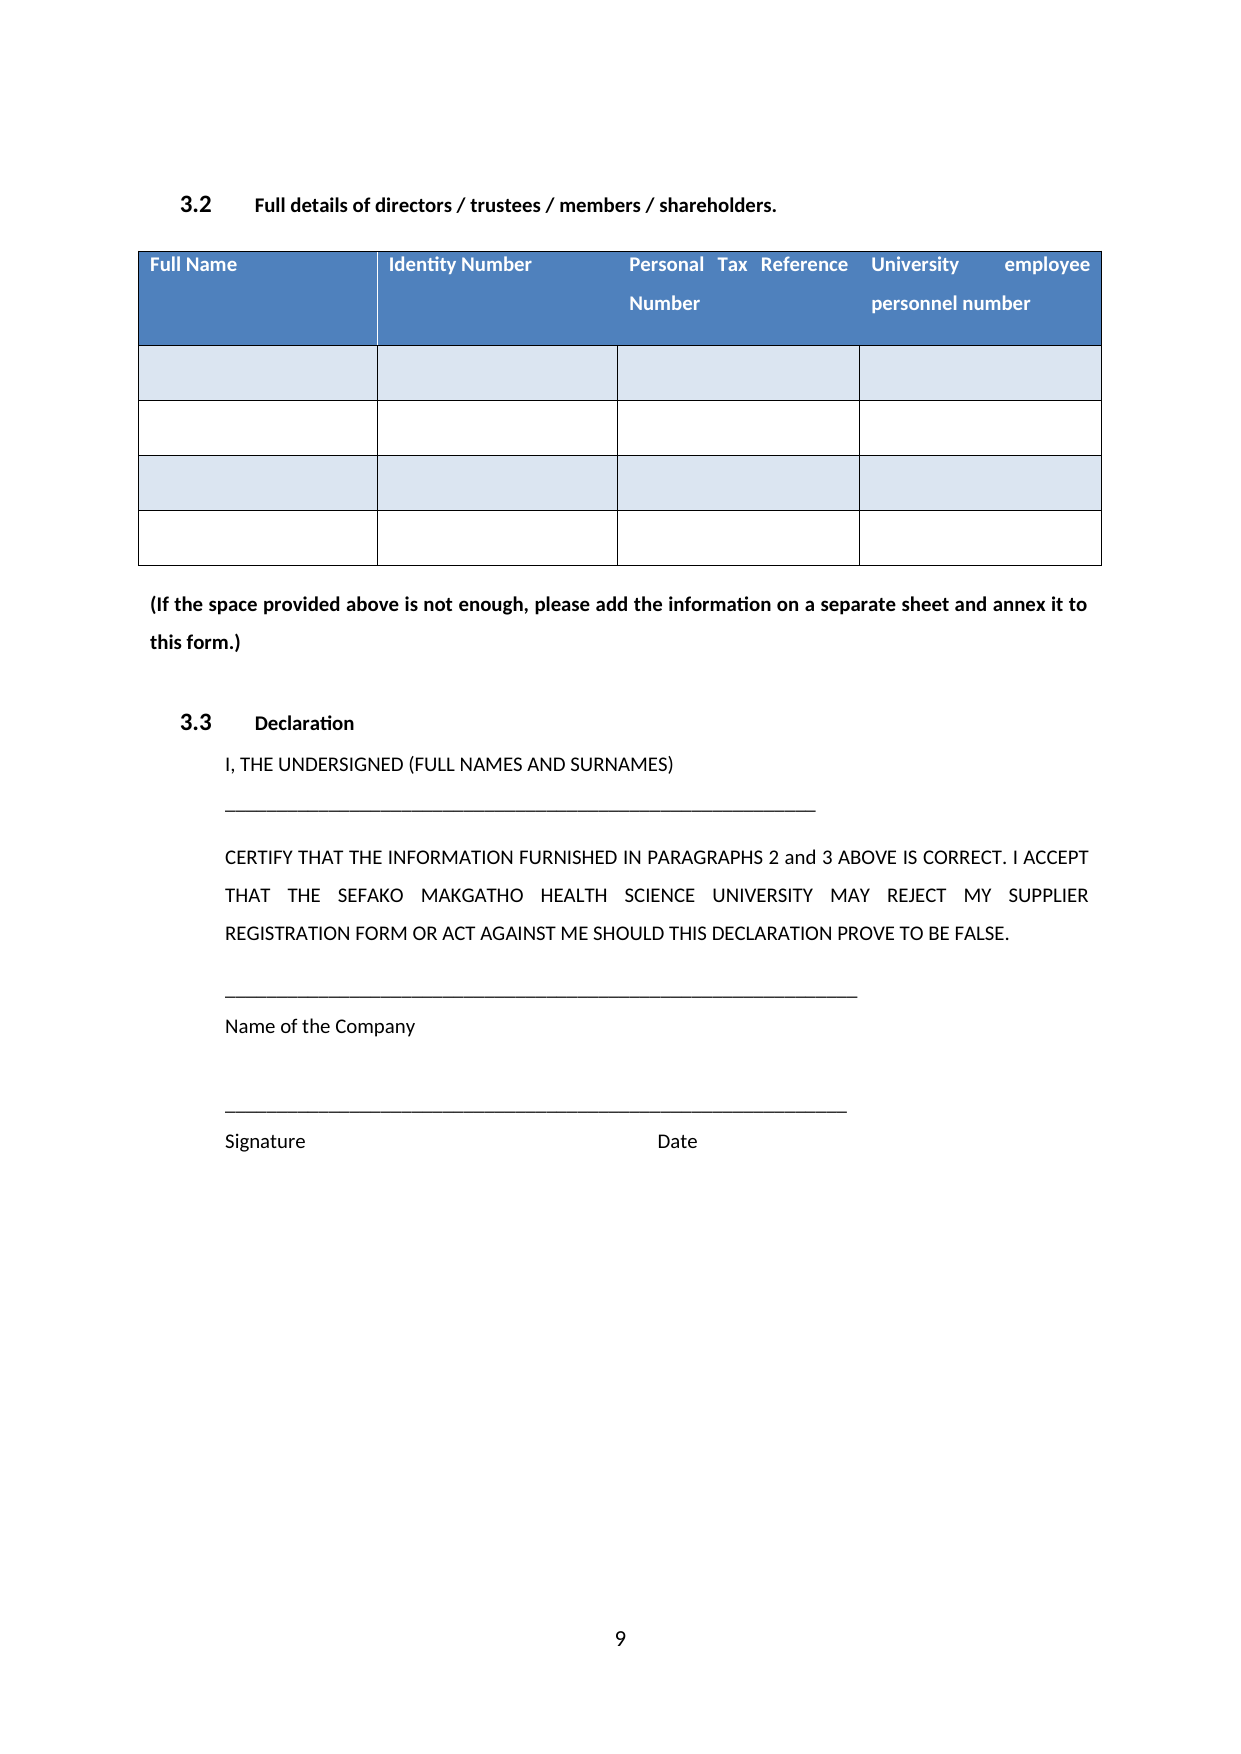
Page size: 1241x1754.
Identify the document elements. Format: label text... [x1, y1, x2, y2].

table_cell [860, 346, 1101, 400]
text Signature Date [225, 1128, 1090, 1153]
table_cell [378, 401, 617, 455]
table_cell [139, 511, 377, 565]
text (If the space provided above is not enough, please add the information on a separate sheet and annex it to this form.) [150, 591, 1090, 655]
text _____________________________________________________________ [225, 975, 1090, 1001]
table_cell [139, 456, 377, 510]
list Declaration [179, 706, 1090, 736]
table_cell [618, 456, 859, 510]
table_cell [860, 401, 1101, 455]
table_cell [860, 456, 1101, 510]
table_header Personal Tax Reference Number [618, 252, 860, 345]
list Full details of directors / trustees / members / shareholders. [179, 188, 1090, 219]
text CERTIFY THAT THE INFORMATION FURNISHED IN PARAGRAPHS 2 and 3 ABOVE IS CORRECT. I ACCEPT THAT THE SEFAKO MAKGATHO HEALTH SCIENCE UNIVERSITY MAY REJECT MY SUPPLIER REGISTRATION FORM OR ACT AGAINST ME SHOULD THIS DECLARATION PROVE TO BE FALSE. [225, 844, 1090, 946]
table_header University employee personnel number [860, 252, 1101, 345]
table_header Identity Number [378, 252, 618, 345]
table_cell [378, 511, 617, 565]
table_cell [618, 401, 859, 455]
table_cell [618, 346, 859, 400]
text ____________________________________________________________ [225, 1090, 1090, 1115]
table_header Full Name [139, 252, 377, 345]
table_cell [378, 346, 617, 400]
text I, THE UNDERSIGNED (FULL NAMES AND SURNAMES) _________________________________________________________ [225, 751, 1090, 815]
table_cell [378, 456, 617, 510]
text Name of the Company [225, 1013, 1090, 1039]
table_cell [139, 346, 377, 400]
table_cell [860, 511, 1101, 565]
table_cell [618, 511, 859, 565]
table_cell [139, 401, 377, 455]
